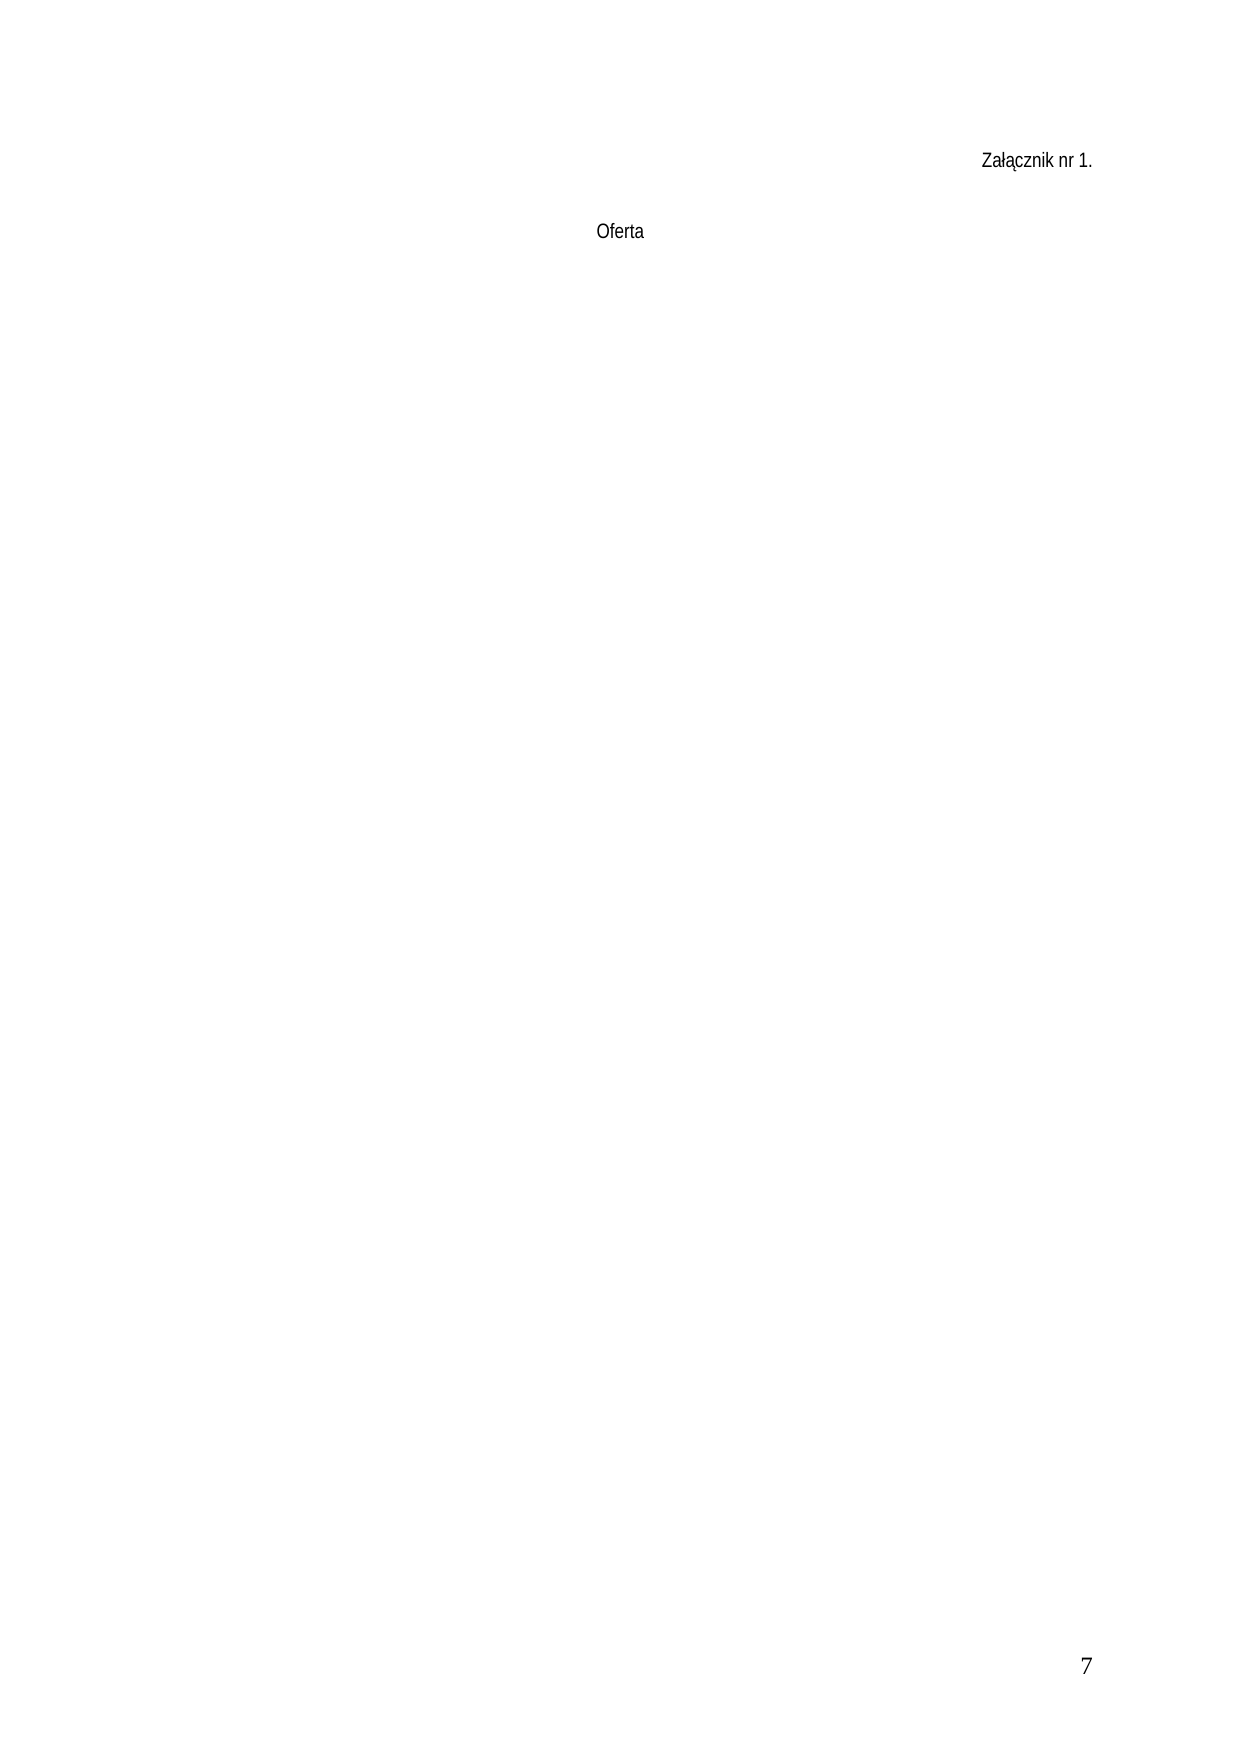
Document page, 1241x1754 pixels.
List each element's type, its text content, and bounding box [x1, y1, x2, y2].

text Załącznik nr 1. [148, 148, 1093, 172]
text Oferta [148, 219, 1093, 243]
